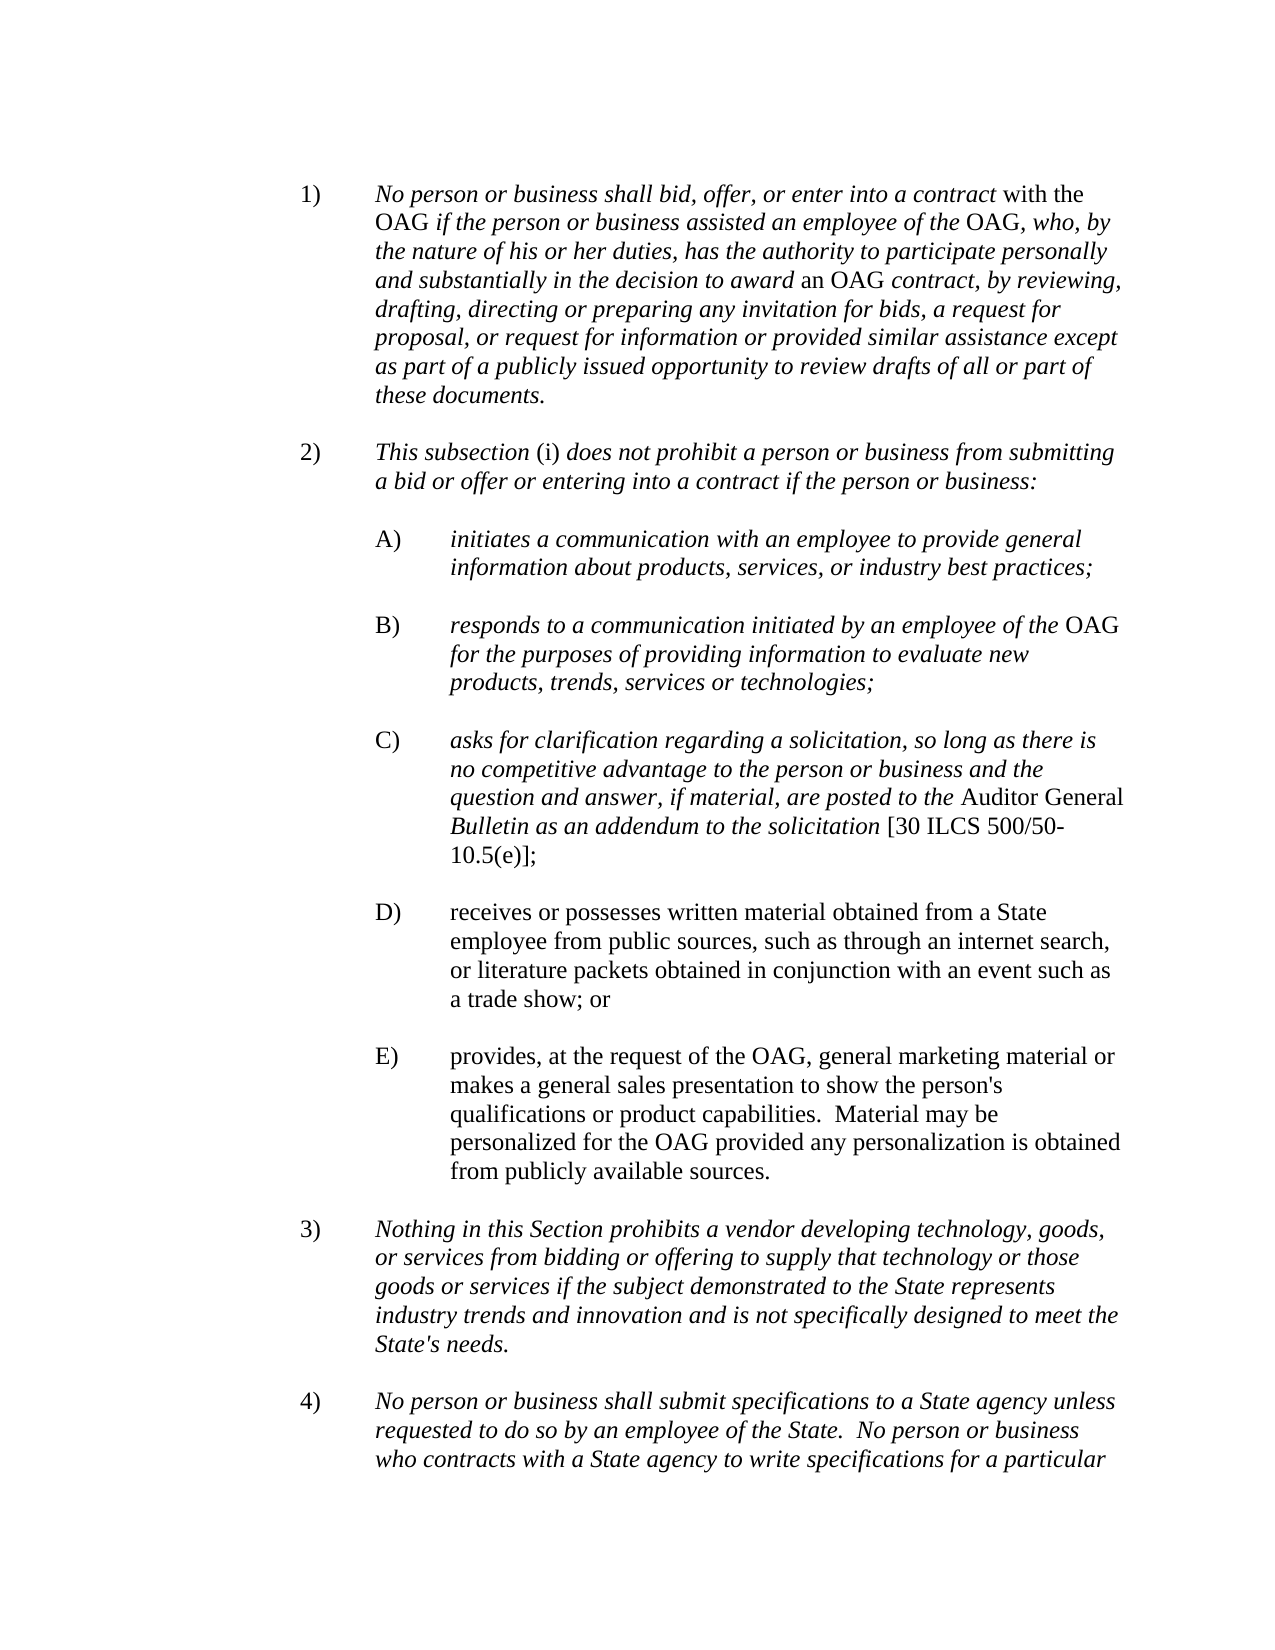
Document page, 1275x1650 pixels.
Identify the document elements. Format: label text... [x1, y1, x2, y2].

text 1) No person or business shall bid, offer, or enter into a contract with the OAG if the person or business assisted an employee of the OAG, who, by the nature of his or her duties, has the authority to participate personally and substantially in the decision to award an OAG contract, by reviewing, drafting, directing or preparing any invitation for bids, a request for proposal, or request for information or provided similar assistance except as part of a publicly issued opportunity to review drafts of all or part of these documents. [300, 179, 1125, 409]
text 3) Nothing in this Section prohibits a vendor developing technology, goods, or services from bidding or offering to supply that technology or those goods or services if the subject demonstrated to the State represents industry trends and innovation and is not specifically designed to meet the State's needs. [300, 1214, 1125, 1357]
text A) initiates a communication with an employee to provide general information about products, services, or industry best practices; [375, 524, 1125, 581]
text B) responds to a communication initiated by an employee of the OAG for the purposes of providing information to evaluate new products, trends, services or technologies; [375, 610, 1125, 696]
text D) receives or possesses written material obtained from a State employee from public sources, such as through an internet search, or literature packets obtained in conjunction with an event such as a trade show; or [375, 897, 1125, 1012]
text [300, 1386, 1125, 1472]
text E) provides, at the request of the OAG, general marketing material or makes a general sales presentation to show the person's qualifications or product capabilities. Material may be personalized for the OAG provided any personalization is obtained from publicly available sources. [375, 1041, 1125, 1185]
text 2) This subsection (i) does not prohibit a person or business from submitting a bid or offer or entering into a contract if the person or business: [300, 437, 1125, 495]
text C) asks for clarification regarding a solicitation, so long as there is no competitive advantage to the person or business and the question and answer, if material, are posted to the Auditor General Bulletin as an addendum to the solicitation [30 ILCS 500/50-10.5(e)]; [375, 725, 1125, 869]
